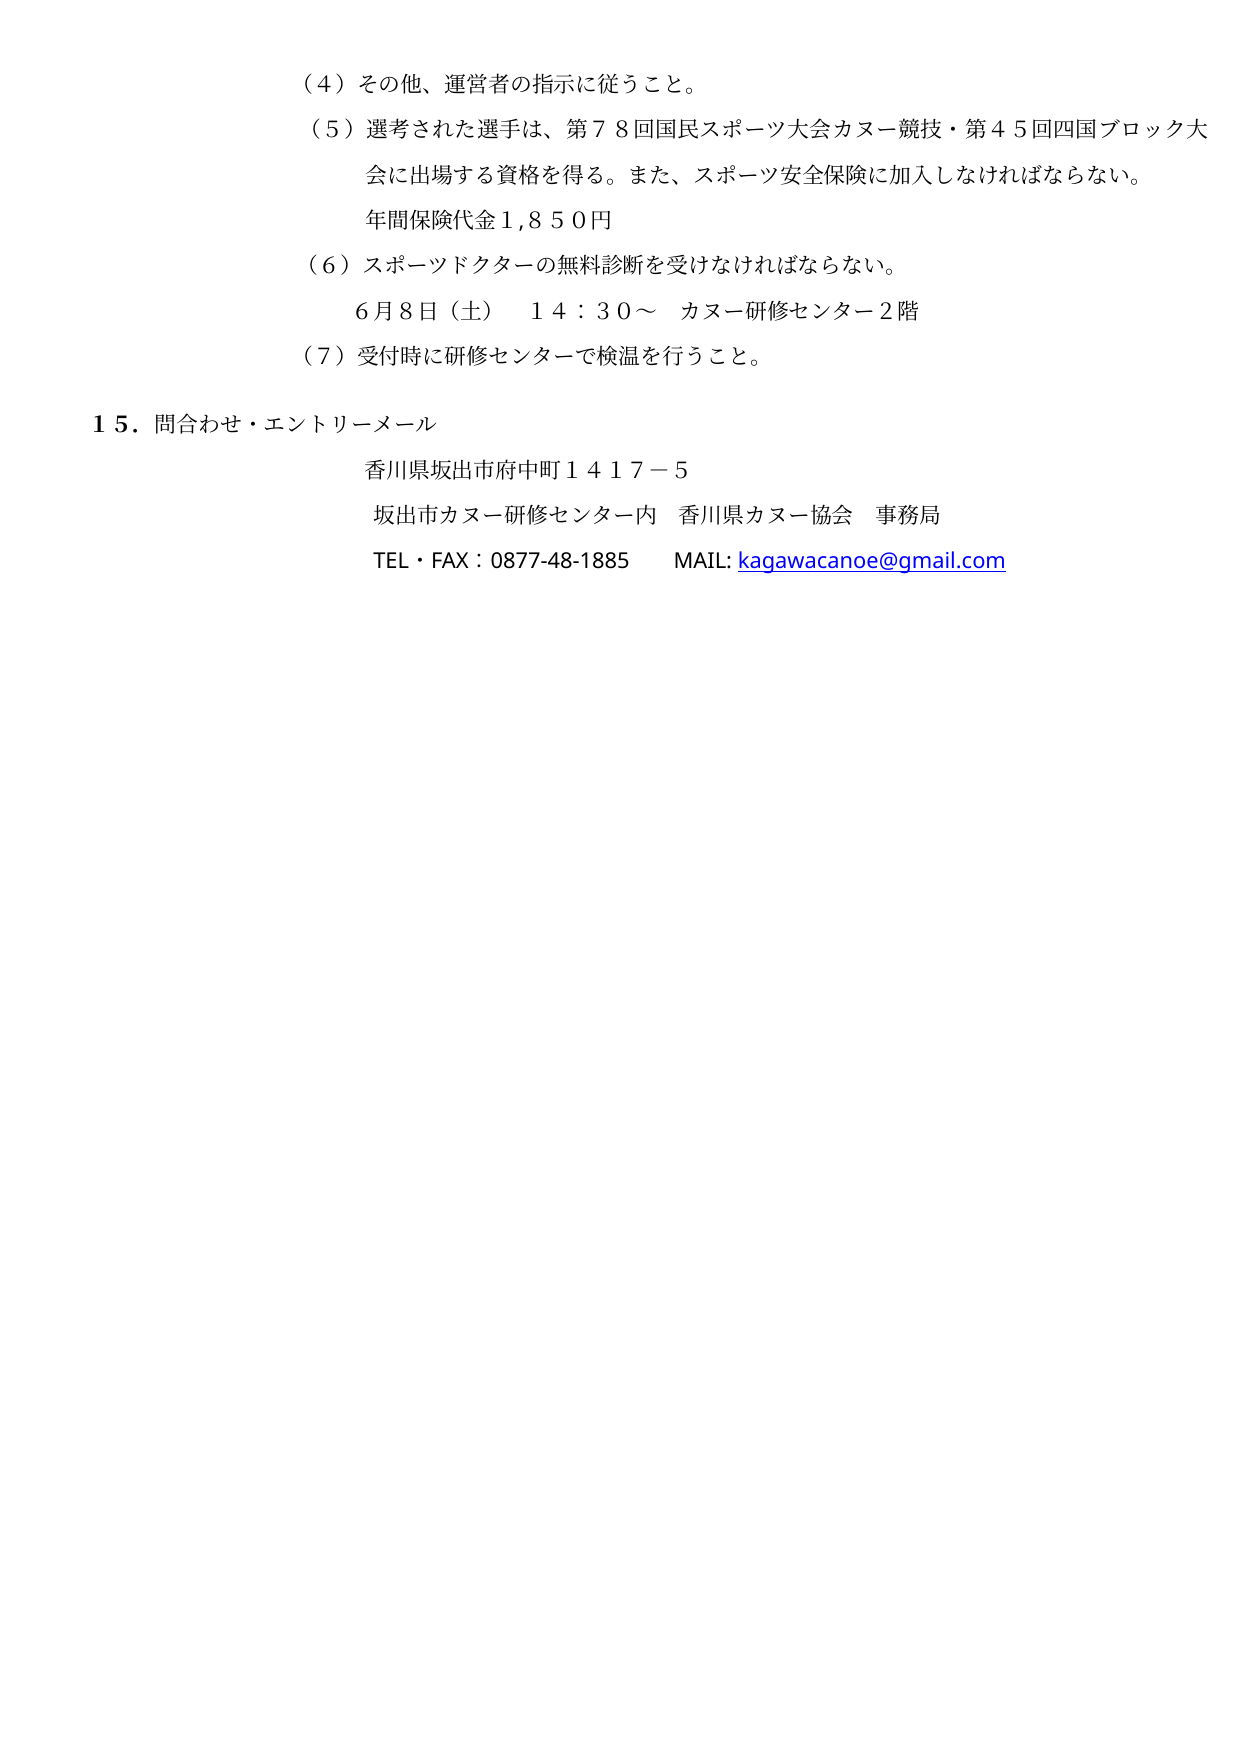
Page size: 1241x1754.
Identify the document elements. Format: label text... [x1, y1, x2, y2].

text 坂出市カヌー研修センター内 香川県カヌー協会 事務局 [89, 491, 1211, 537]
text ６月８日（土） １４：３０～ カヌー研修センター２階 [89, 287, 1211, 332]
text 香川県坂出市府中町１４１７－５ [89, 446, 1211, 491]
text 年間保険代金１,８５０円 [299, 196, 1211, 242]
text TEL・FAX：0877-48-1885 MAIL: kagawacanoe@gmail.com [89, 537, 1211, 582]
text １５．問合わせ・エントリーメール [89, 401, 1211, 446]
text （６）スポーツドクターの無料診断を受けなければならない。 [89, 242, 1211, 287]
text （７）受付時に研修センターで検温を行うこと。 [89, 332, 1211, 378]
text （５）選考された選手は、第７８回国民スポーツ大会カヌー競技・第４５回四国ブロック大会に出場する資格を得る。また、スポーツ安全保険に加入しなければならない。 [299, 105, 1211, 196]
text （４）その他、運営者の指示に従うこと。 [89, 60, 1211, 105]
